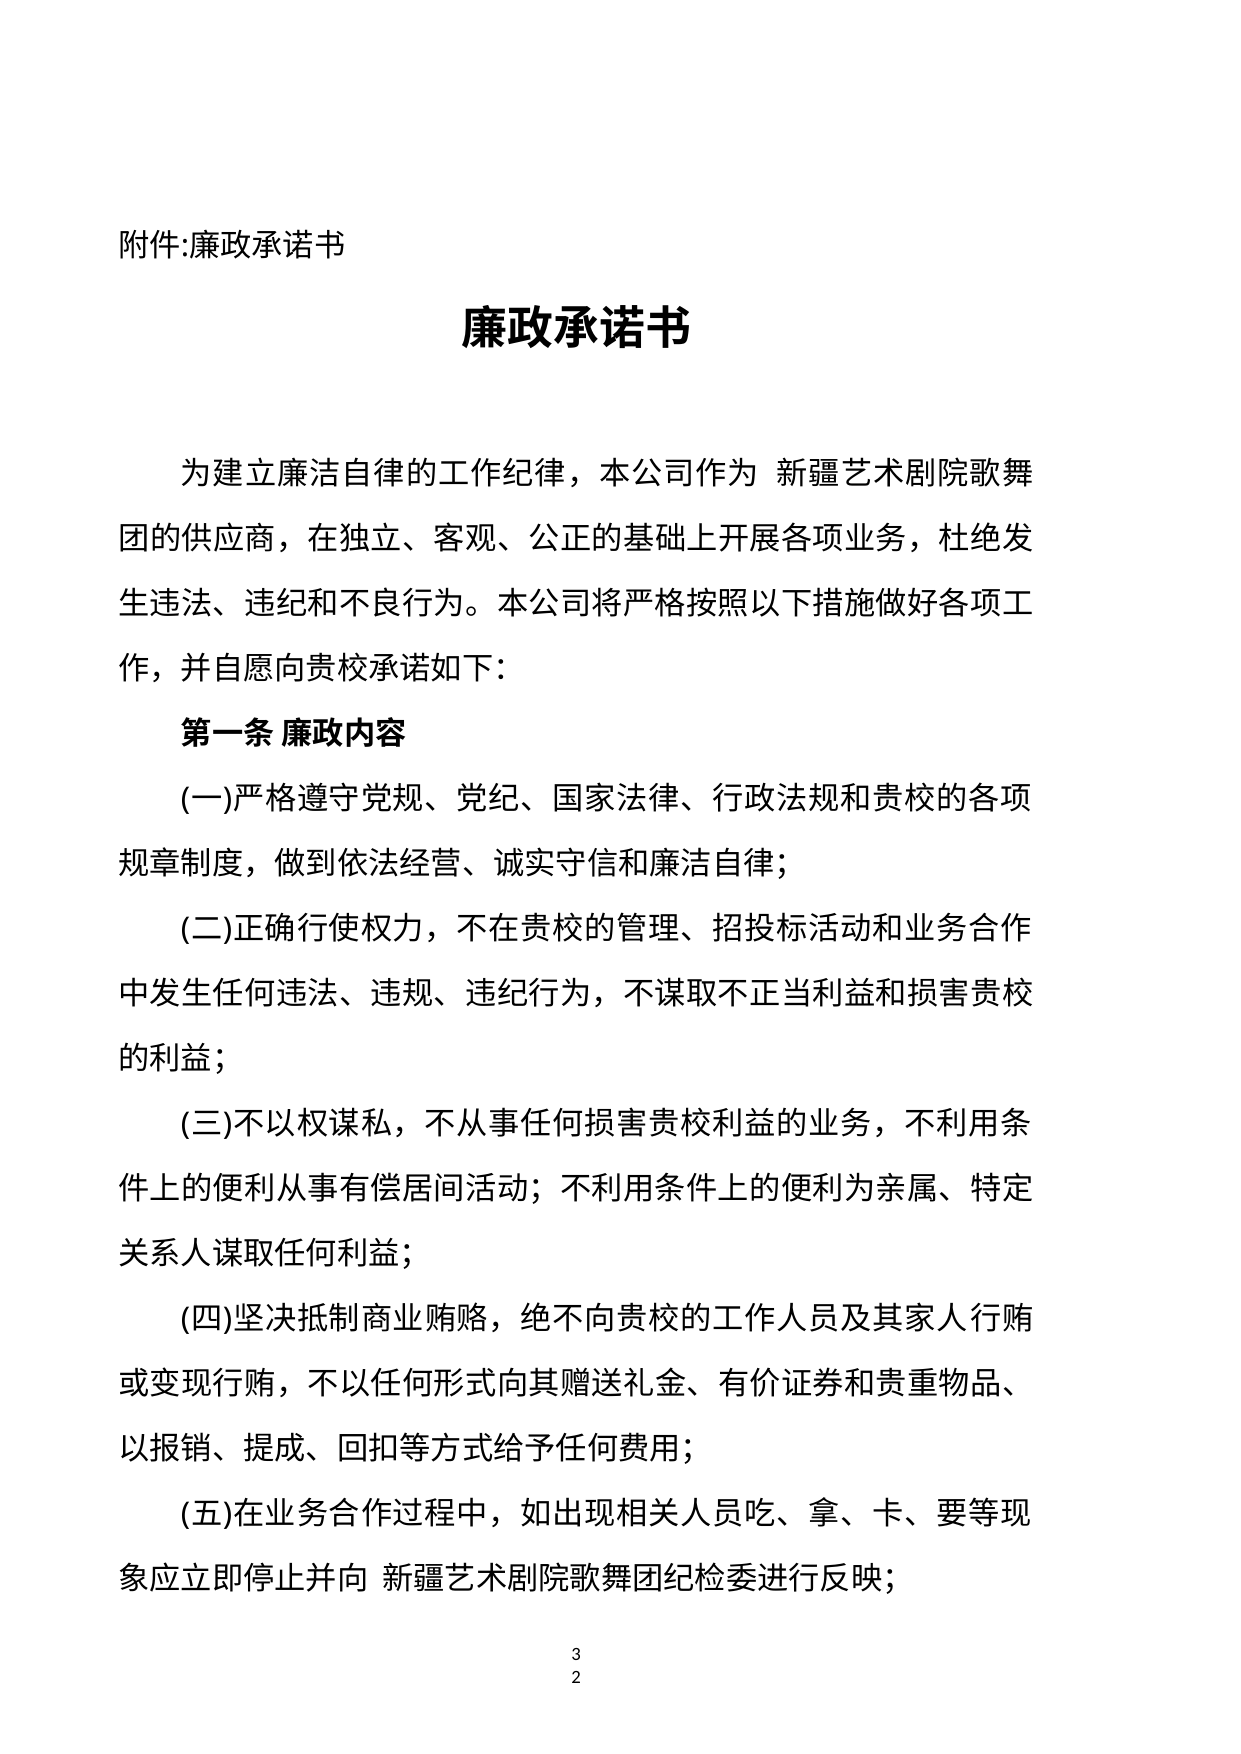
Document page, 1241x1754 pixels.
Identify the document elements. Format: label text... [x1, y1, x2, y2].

text (五)在业务合作过程中，如出现相关人员吃、拿、卡、要等现象应立即停止并向 新疆艺术剧院歌舞团纪检委进行反映； [118, 1478, 1034, 1608]
text 第一条 廉政内容 [118, 698, 1034, 763]
text 廉政承诺书 [118, 276, 1034, 373]
text 附件:廉政承诺书 [118, 211, 1034, 276]
text 为建立廉洁自律的工作纪律，本公司作为 新疆艺术剧院歌舞团的供应商，在独立、客观、公正的基础上开展各项业务，杜绝发生违法、违纪和不良行为。本公司将严格按照以下措施做好各项工作，并自愿向贵校承诺如下： [118, 438, 1034, 698]
text (三)不以权谋私，不从事任何损害贵校利益的业务，不利用条件上的便利从事有偿居间活动；不利用条件上的便利为亲属、特定关系人谋取任何利益； [118, 1088, 1034, 1283]
text (一)严格遵守党规、党纪、国家法律、行政法规和贵校的各项规章制度，做到依法经营、诚实守信和廉洁自律； [118, 763, 1034, 893]
text (四)坚决抵制商业贿赂，绝不向贵校的工作人员及其家人行贿或变现行贿，不以任何形式向其赠送礼金、有价证券和贵重物品、以报销、提成、回扣等方式给予任何费用； [118, 1283, 1034, 1478]
text (二)正确行使权力，不在贵校的管理、招投标活动和业务合作中发生任何违法、违规、违纪行为，不谋取不正当利益和损害贵校的利益； [118, 893, 1034, 1088]
